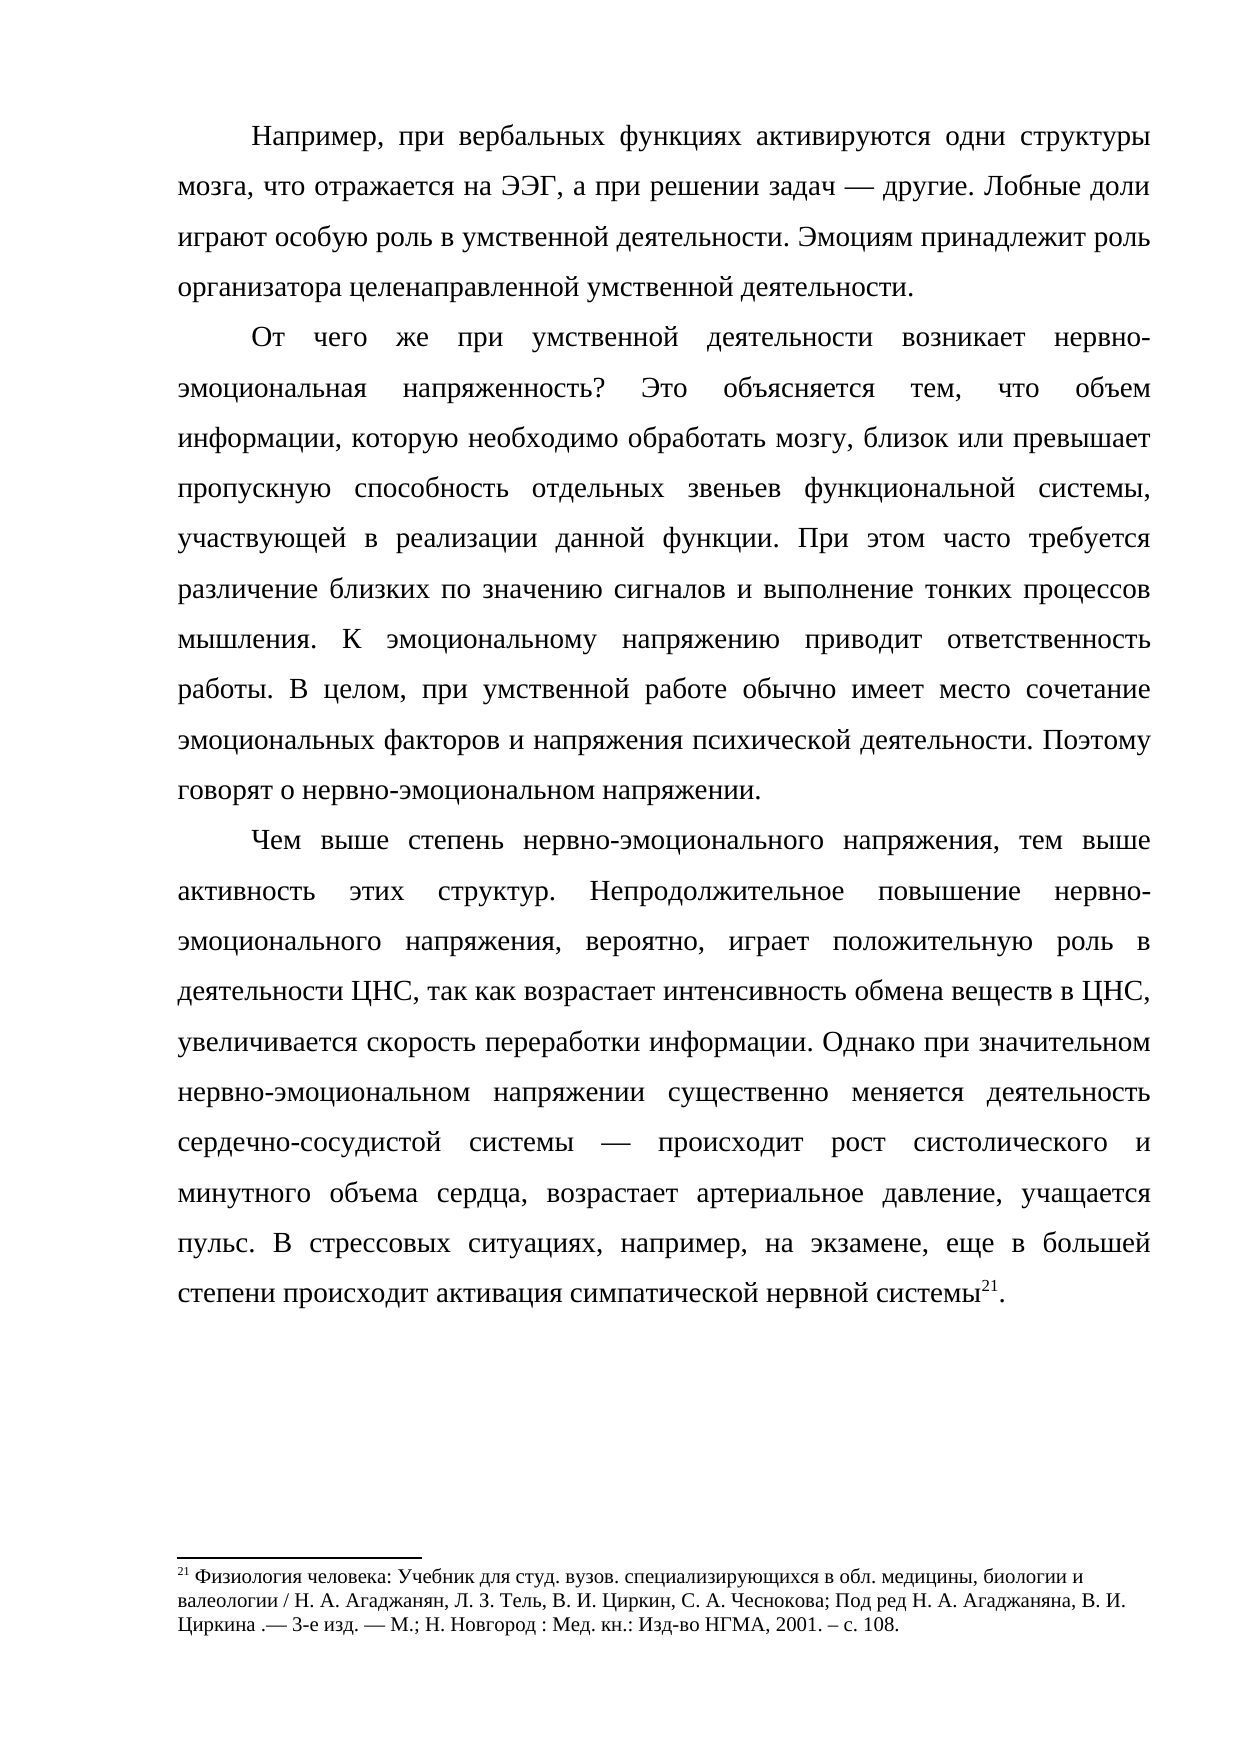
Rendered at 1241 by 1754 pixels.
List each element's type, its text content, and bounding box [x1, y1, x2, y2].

text Чем выше степень нервно-эмоционального напряжения, тем выше активность этих структур. Непродолжительное повышение нервно-эмоционального напряжения, вероятно, играет положительную роль в деятельности ЦНС, так как возрастает интенсивность обмена веществ в ЦНС, увеличивается скорость переработки информации. Однако при значительном нервно-эмоциональном напряжении существенно меняется деятельность сердечно-сосудистой системы — происходит рост систолического и минутного объема сердца, возрастает артериальное давление, учащается пульс. В стрессовых ситуациях, например, на экзамене, еще в большей степени происходит активация симпатической нервной системы. [177, 822, 1152, 1309]
text Например, при вербальных функциях активируются одни структуры мозга, что отражается на ЭЭГ, а при решении задач — другие. Лобные доли играют особую роль в умственной деятельности. Эмоциям принадлежит роль организатора целенаправленной умственной деятельности. [177, 118, 1152, 303]
text От чего же при умственной деятельности возникает нервно-эмоциональная напряженность? Это объясняется тем, что объем информации, которую необходимо обработать мозгу, близок или превышает пропускную способность отдельных звеньев функциональной системы, участвующей в реализации данной функции. При этом часто требуется различение близких по значению сигналов и выполнение тонких процессов мышления. К эмоциональному напряжению приводит ответственность работы. В целом, при умственной работе обычно имеет место сочетание эмоциональных факторов и напряжения психической деятельности. Поэтому говорят о нервно-эмоциональном напряжении. [177, 319, 1152, 806]
